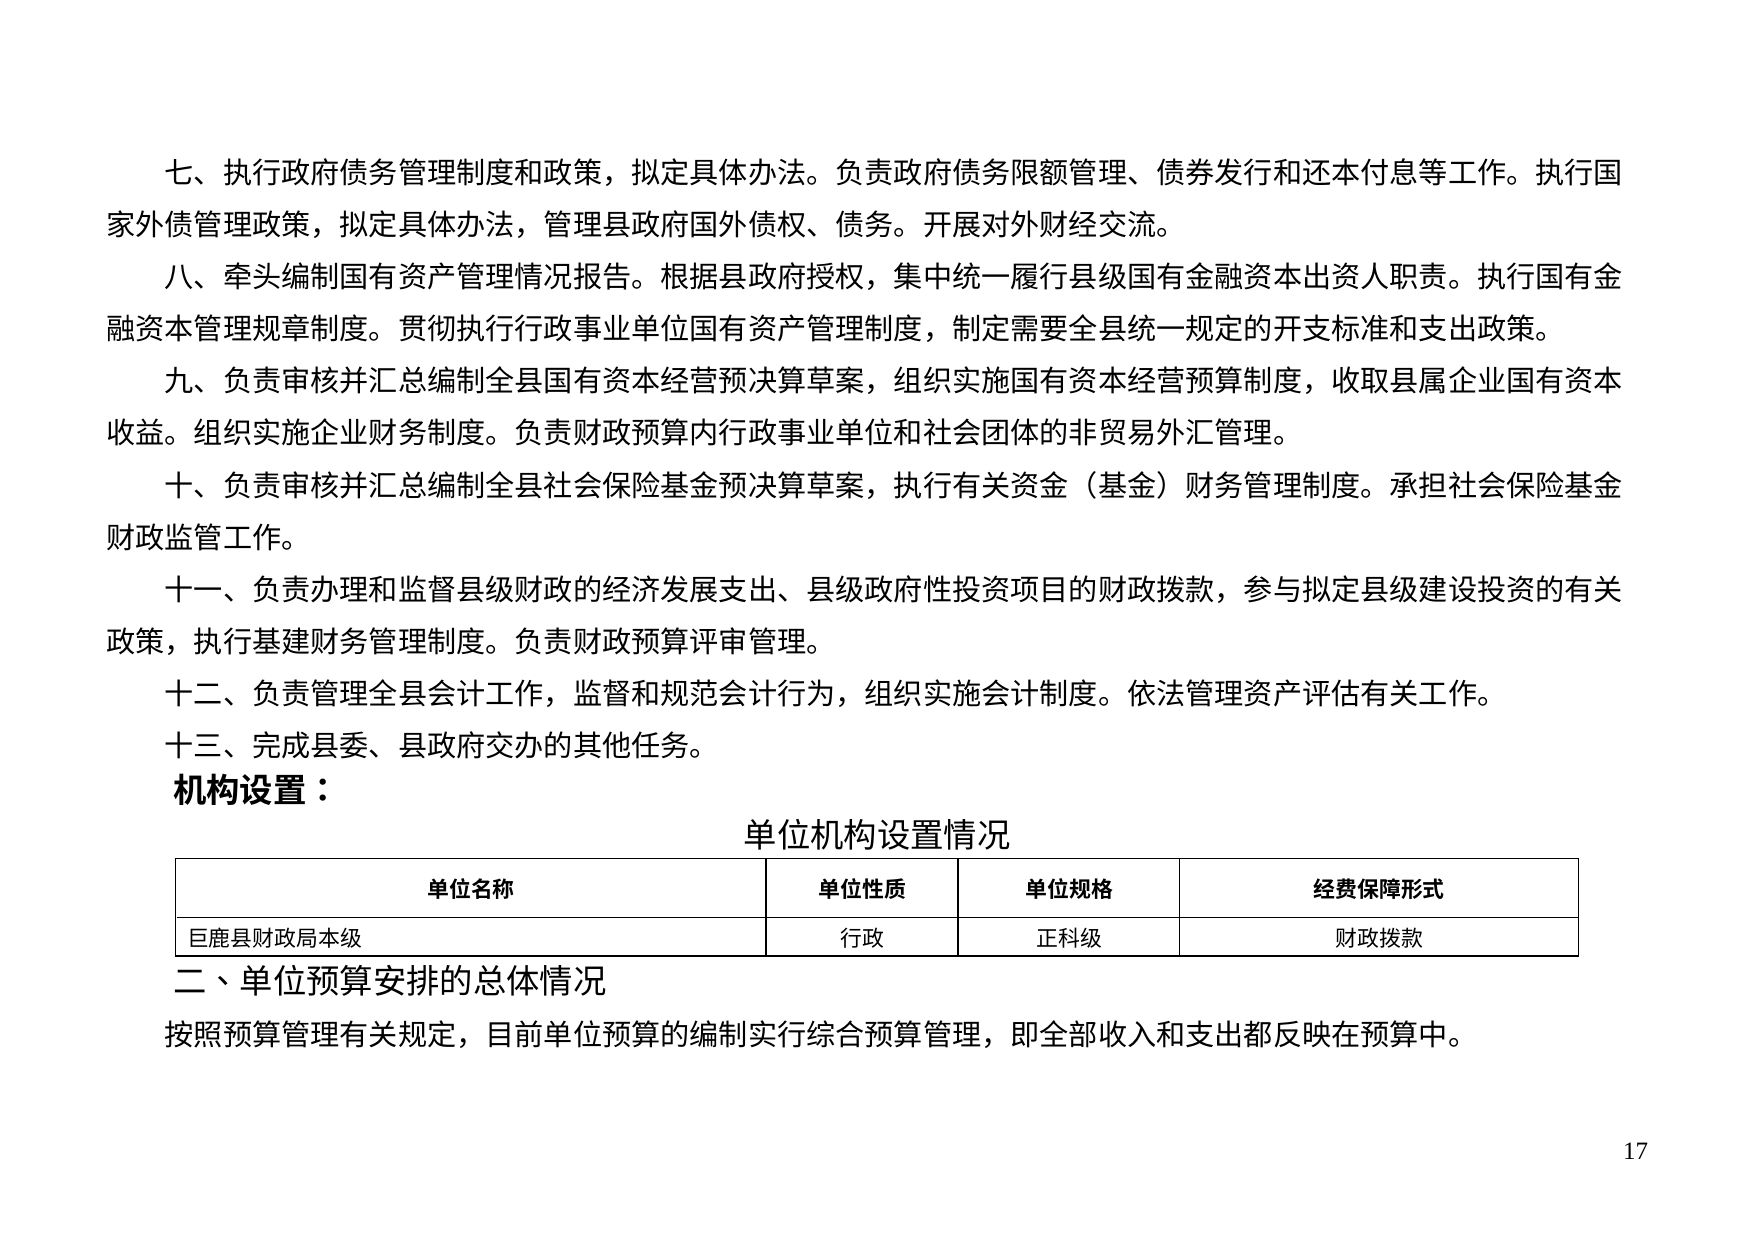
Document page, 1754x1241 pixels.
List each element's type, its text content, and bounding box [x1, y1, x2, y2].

table_header 单位规格 [959, 859, 1179, 917]
table_cell 巨鹿县财政局本级 [176, 918, 765, 955]
text 十三、完成县委、县政府交办的其他任务。 [106, 715, 1648, 767]
text 按照预算管理有关规定，目前单位预算的编制实行综合预算管理，即全部收入和支出都反映在预算中。 [106, 1004, 1648, 1056]
text 七、执行政府债务管理制度和政策，拟定具体办法。负责政府债务限额管理、债券发行和还本付息等工作。执行国家外债管理政策，拟定具体办法，管理县政府国外债权、债务。开展对外财经交流。 [106, 142, 1648, 246]
text 八、牵头编制国有资产管理情况报告。根据县政府授权，集中统一履行县级国有金融资本出资人职责。执行国有金融资本管理规章制度。贯彻执行行政事业单位国有资产管理制度，制定需要全县统一规定的开支标准和支出政策。 [106, 246, 1648, 350]
text 十、负责审核并汇总编制全县社会保险基金预决算草案，执行有关资金（基金）财务管理制度。承担社会保险基金财政监管工作。 [106, 454, 1648, 558]
table_header 经费保障形式 [1180, 859, 1578, 917]
text 机构设置： [106, 767, 1648, 812]
text 单位机构设置情况 [106, 812, 1648, 858]
text 十一、负责办理和监督县级财政的经济发展支出、县级政府性投资项目的财政拨款，参与拟定县级建设投资的有关政策，执行基建财务管理制度。负责财政预算评审管理。 [106, 558, 1648, 663]
table_header 单位性质 [767, 859, 957, 917]
table_cell 财政拨款 [1180, 918, 1578, 955]
text 九、负责审核并汇总编制全县国有资本经营预决算草案，组织实施国有资本经营预算制度，收取县属企业国有资本收益。组织实施企业财务制度。负责财政预算内行政事业单位和社会团体的非贸易外汇管理。 [106, 350, 1648, 454]
text 十二、负责管理全县会计工作，监督和规范会计行为，组织实施会计制度。依法管理资产评估有关工作。 [106, 663, 1648, 715]
table_cell 行政 [767, 918, 957, 955]
table_cell 正科级 [959, 918, 1179, 955]
text 二、单位预算安排的总体情况 [106, 958, 1648, 1003]
table_header 单位名称 [176, 859, 765, 917]
